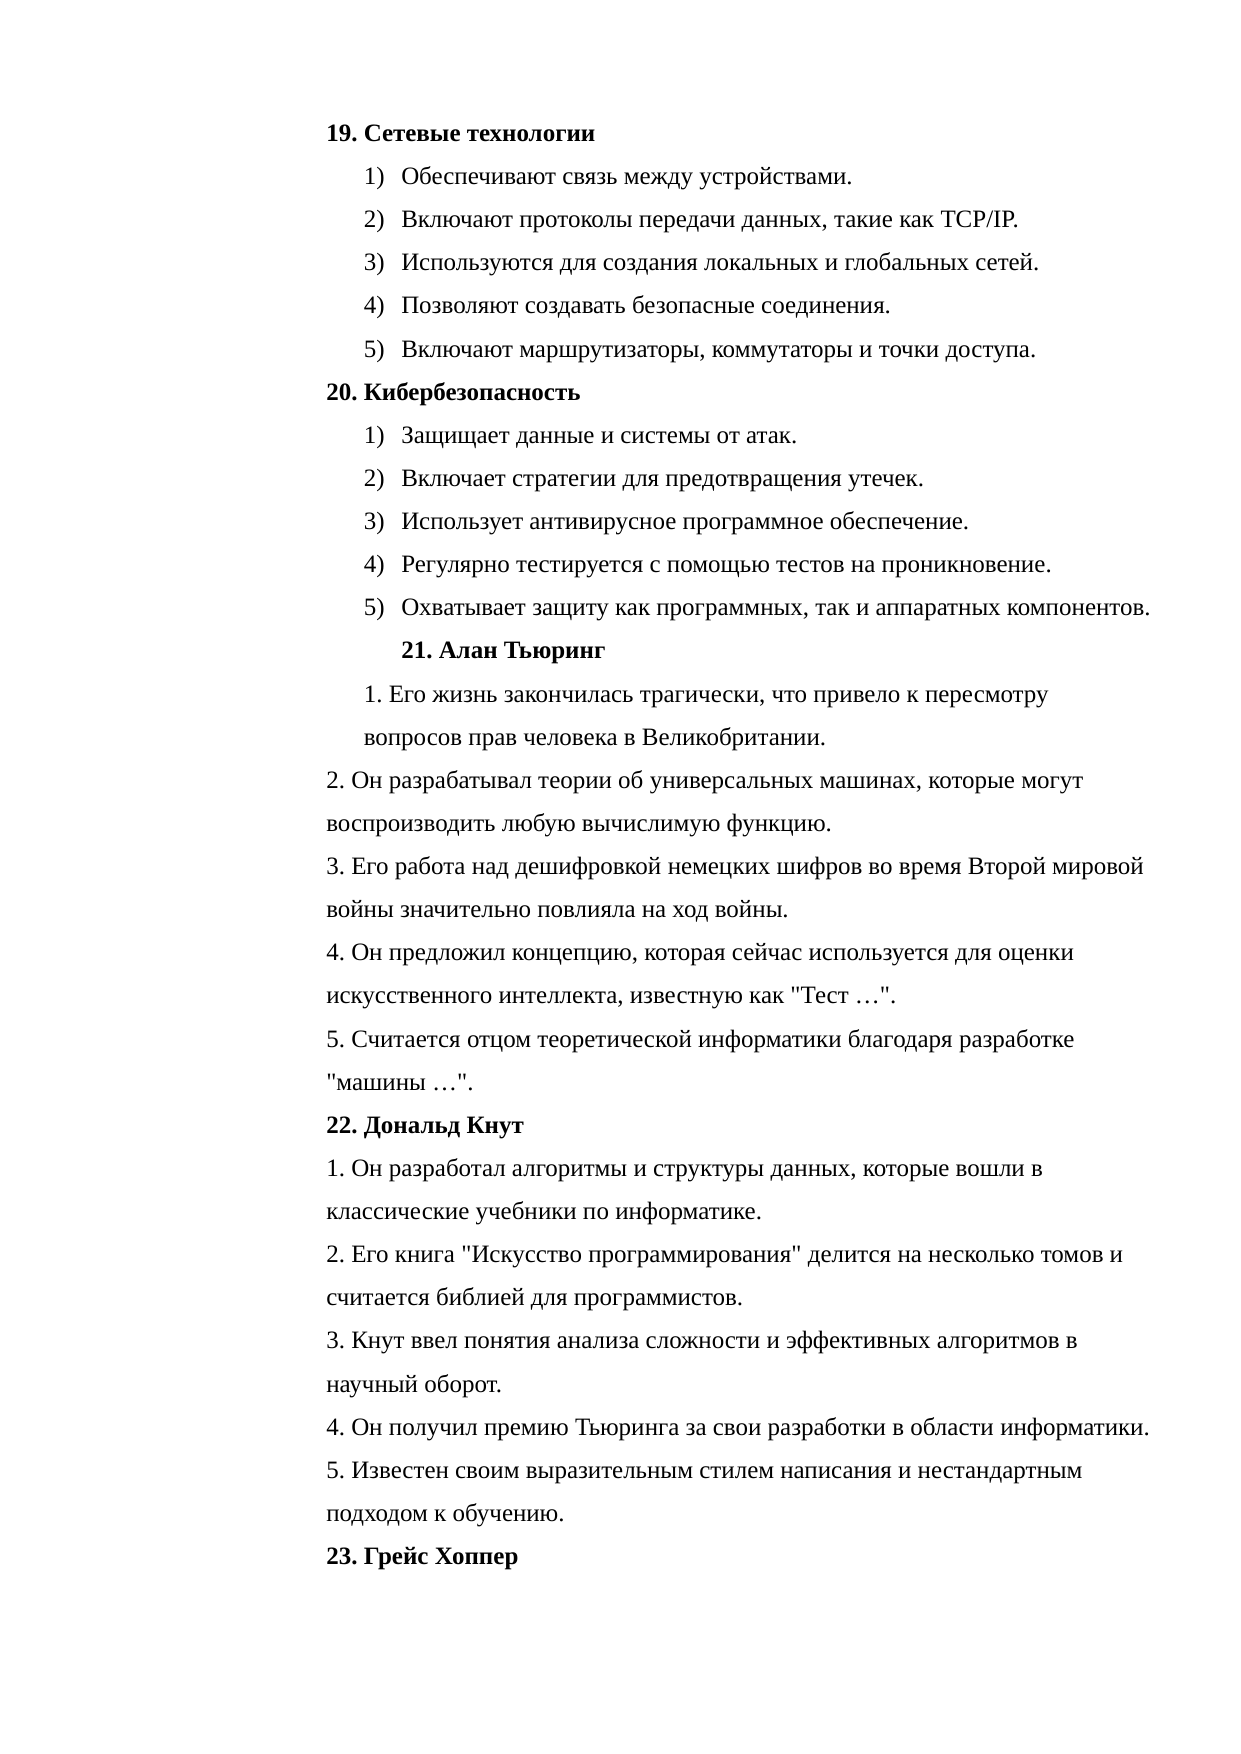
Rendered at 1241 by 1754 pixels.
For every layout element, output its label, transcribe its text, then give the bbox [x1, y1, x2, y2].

list 4. Он получил премию Тьюринга за свои разработки в области информатики. [326, 1412, 1152, 1441]
list Позволяют создавать безопасные соединения. [363, 291, 1152, 319]
list Включают маршрутизаторы, коммутаторы и точки доступа. [363, 334, 1152, 362]
list 5. Известен своим выразительным стилем написания и нестандартным подходом к обучению. [326, 1455, 1152, 1527]
list 21. Алан Тьюринг [401, 636, 1152, 664]
list 23. Грейс Хоппер [326, 1541, 1152, 1570]
list 2. Он разрабатывал теории об универсальных машинах, которые могут воспроизводить любую вычислимую функцию. [326, 765, 1152, 837]
list 5. Считается отцом теоретической информатики благодаря разработке "машины …". [326, 1024, 1152, 1096]
list 20. Кибербезопасность [326, 377, 1152, 406]
list 1. Он разработал алгоритмы и структуры данных, которые вошли в классические учебники по информатике. [326, 1153, 1152, 1225]
list 3. Кнут ввел понятия анализа сложности и эффективных алгоритмов в научный оборот. [326, 1326, 1152, 1397]
list 1. Его жизнь закончилась трагически, что привело к пересмотру вопросов прав человека в Великобритании. [363, 679, 1152, 751]
list Защищает данные и системы от атак. [363, 420, 1152, 449]
list Охватывает защиту как программных, так и аппаратных компонентов. [363, 592, 1152, 621]
list 4. Он предложил концепцию, которая сейчас используется для оценки искусственного интеллекта, известную как "Тест …". [326, 937, 1152, 1009]
list Включает стратегии для предотвращения утечек. [363, 463, 1152, 492]
list 19. Сетевые технологии [326, 118, 1152, 147]
list Обеспечивают связь между устройствами. [363, 161, 1152, 190]
list Использует антивирусное программное обеспечение. [363, 506, 1152, 535]
list 2. Его книга "Искусство программирования" делится на несколько томов и считается библией для программистов. [326, 1239, 1152, 1311]
list Включают протоколы передачи данных, такие как TCP/IP. [363, 204, 1152, 233]
list Регулярно тестируется с помощью тестов на проникновение. [363, 549, 1152, 578]
list 22. Дональд Кнут [326, 1110, 1152, 1139]
list 3. Его работа над дешифровкой немецких шифров во время Второй мировой войны значительно повлияла на ход войны. [326, 851, 1152, 923]
list Используются для создания локальных и глобальных сетей. [363, 247, 1152, 276]
